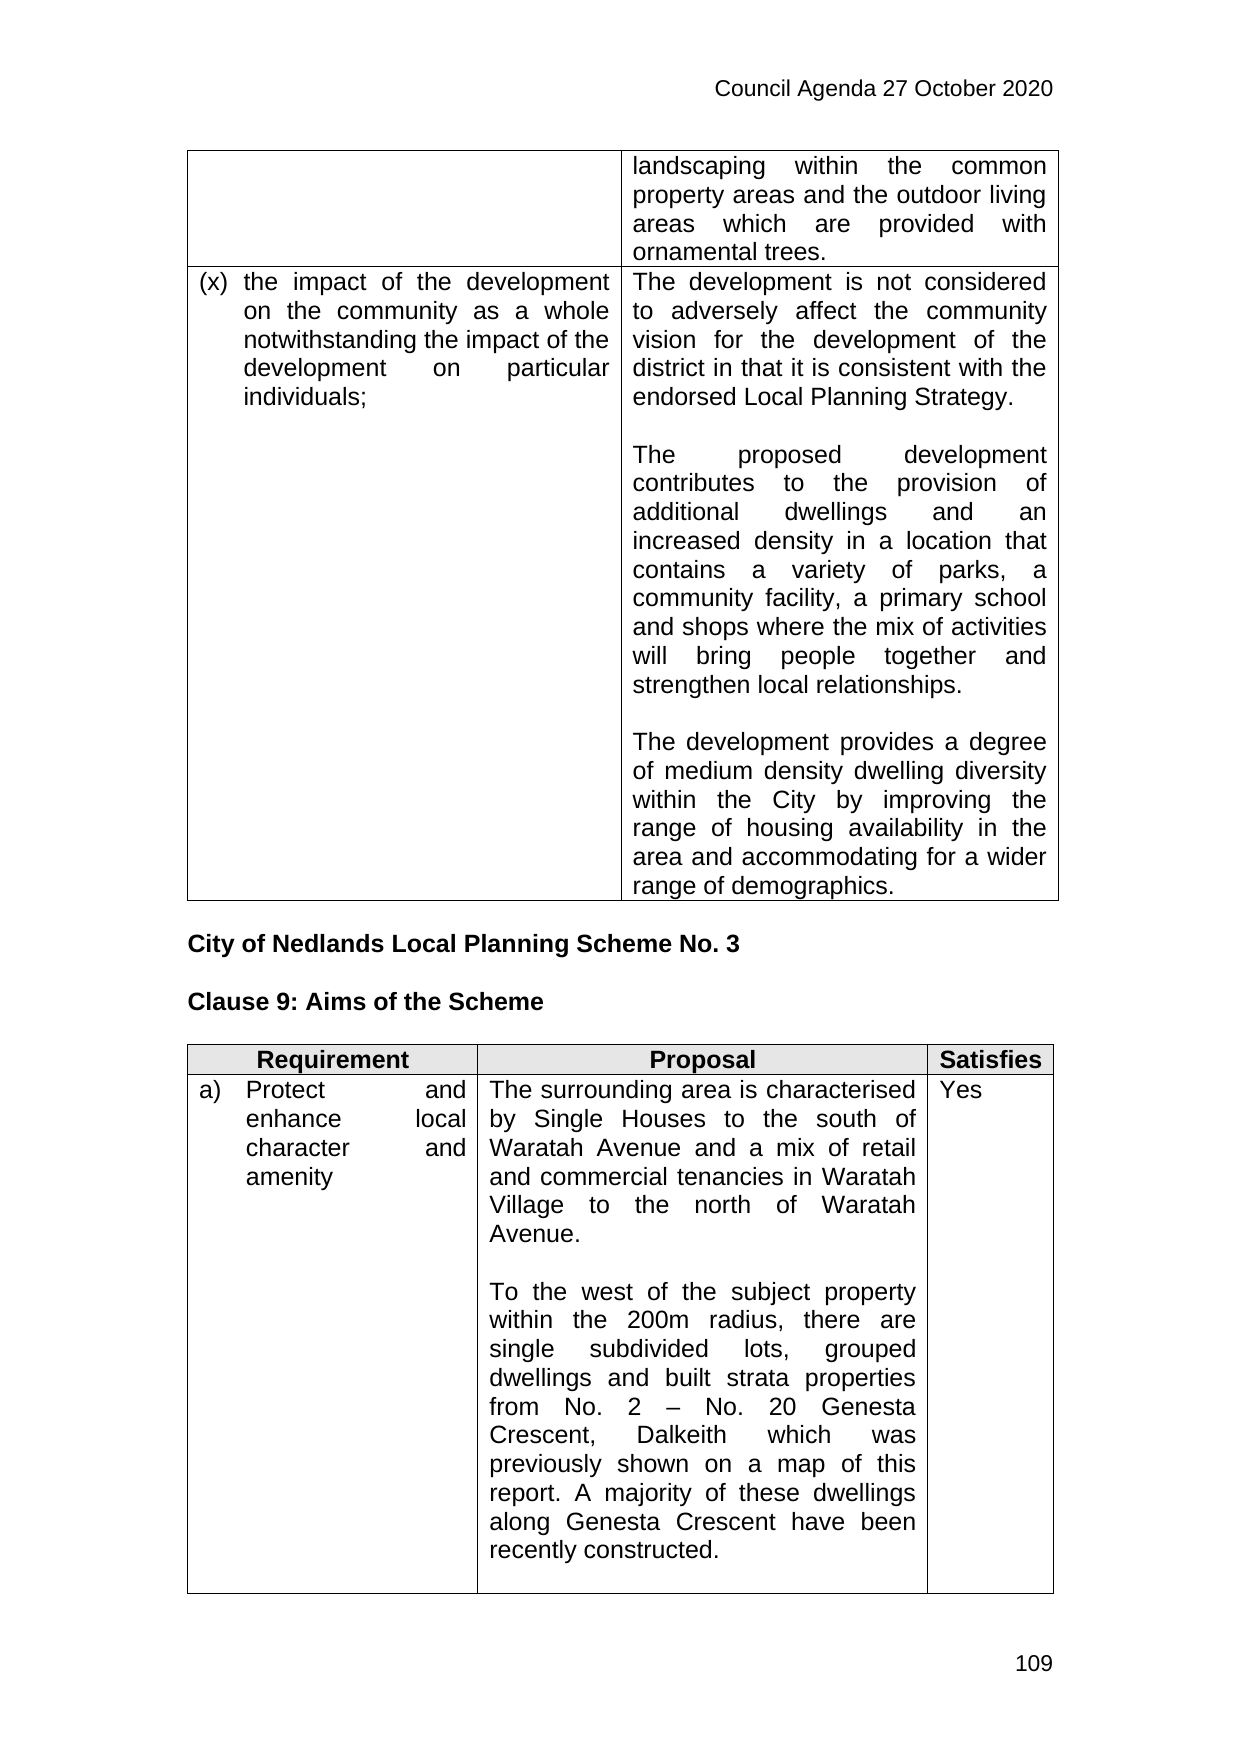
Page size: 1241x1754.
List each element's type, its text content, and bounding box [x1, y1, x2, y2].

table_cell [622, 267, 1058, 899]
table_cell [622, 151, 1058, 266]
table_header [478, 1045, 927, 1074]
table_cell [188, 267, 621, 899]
text Clause 9: Aims of the Scheme [187, 987, 1053, 1016]
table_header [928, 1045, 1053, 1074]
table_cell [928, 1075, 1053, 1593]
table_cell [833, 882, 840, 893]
text City of Nedlands Local Planning Scheme No. 3 [187, 929, 1053, 958]
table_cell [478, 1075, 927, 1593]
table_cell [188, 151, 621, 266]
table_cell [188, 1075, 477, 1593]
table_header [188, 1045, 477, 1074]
